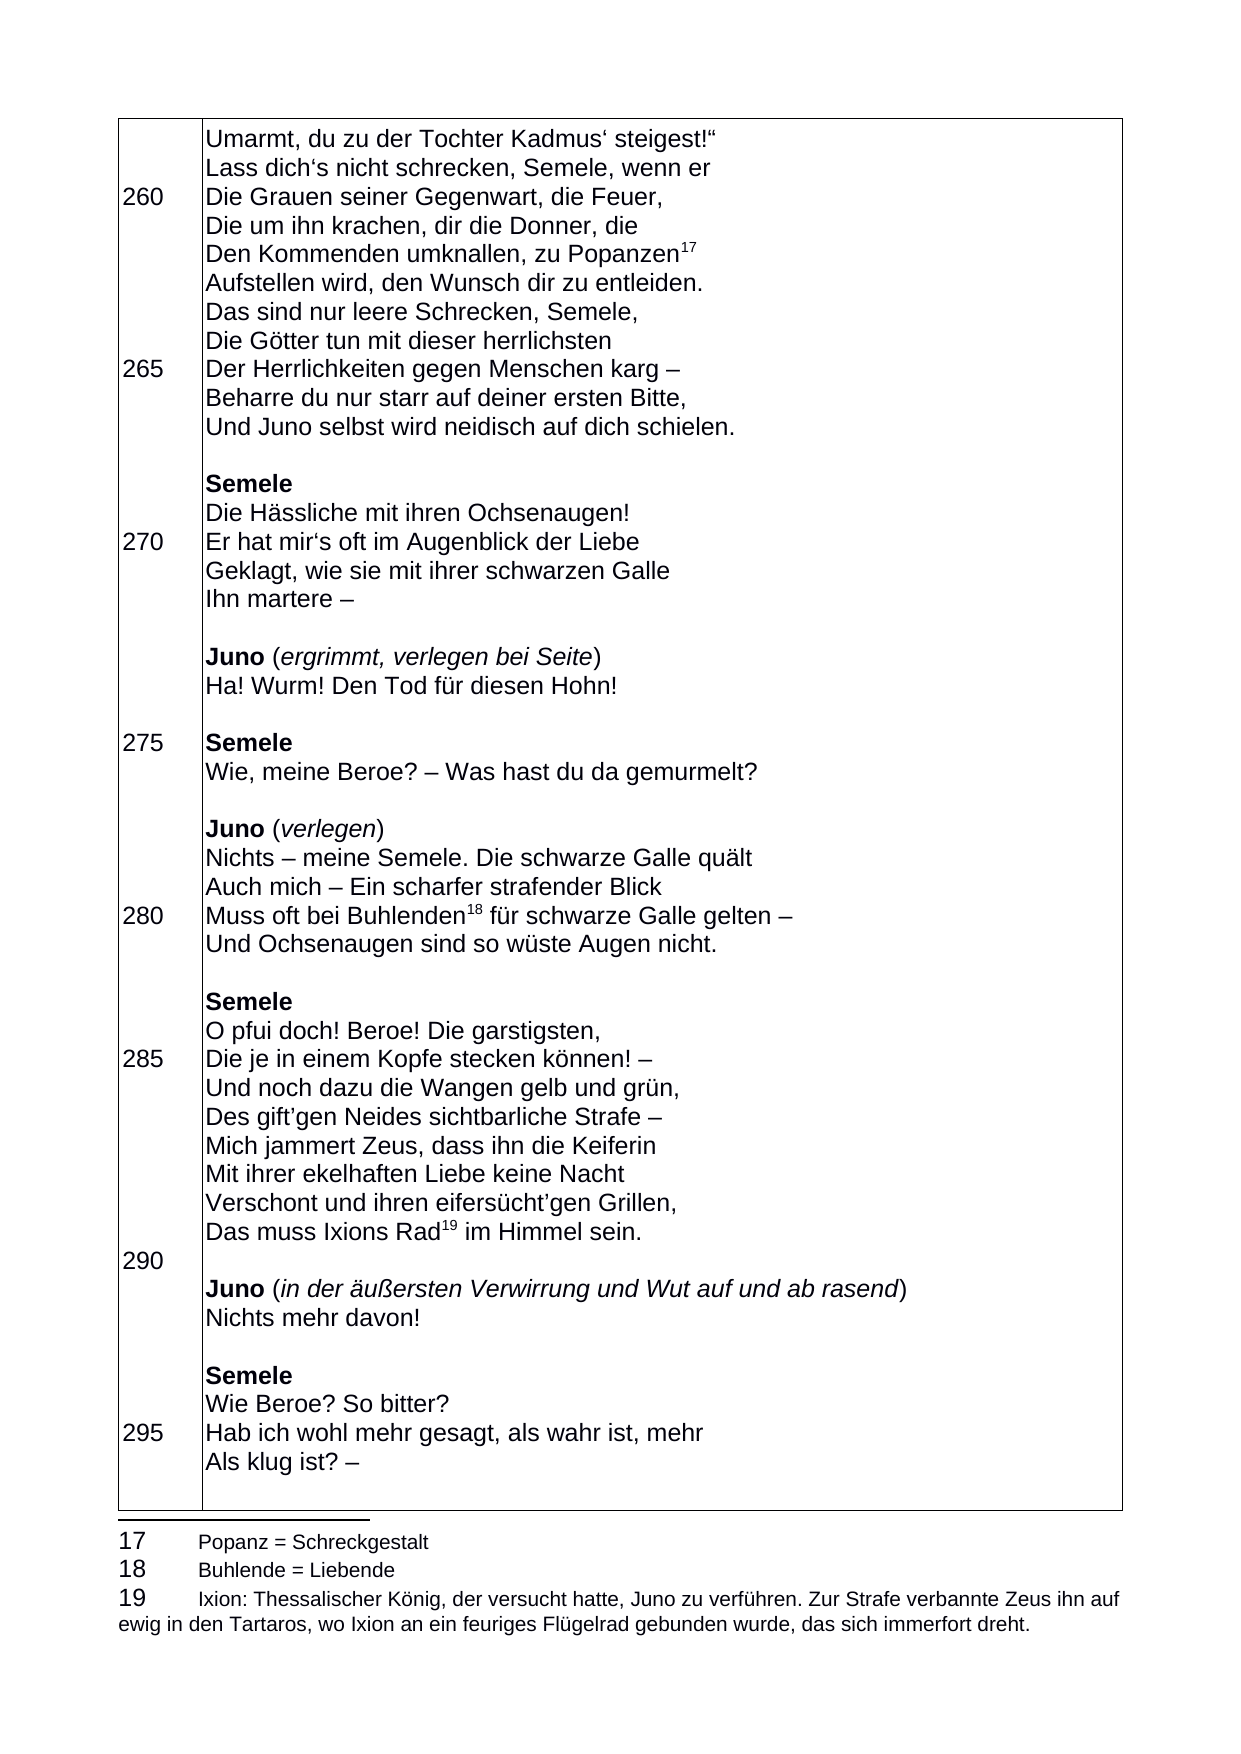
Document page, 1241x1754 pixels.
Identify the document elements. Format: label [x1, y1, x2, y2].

table_header [203, 119, 1122, 1510]
table_header [119, 119, 202, 1510]
